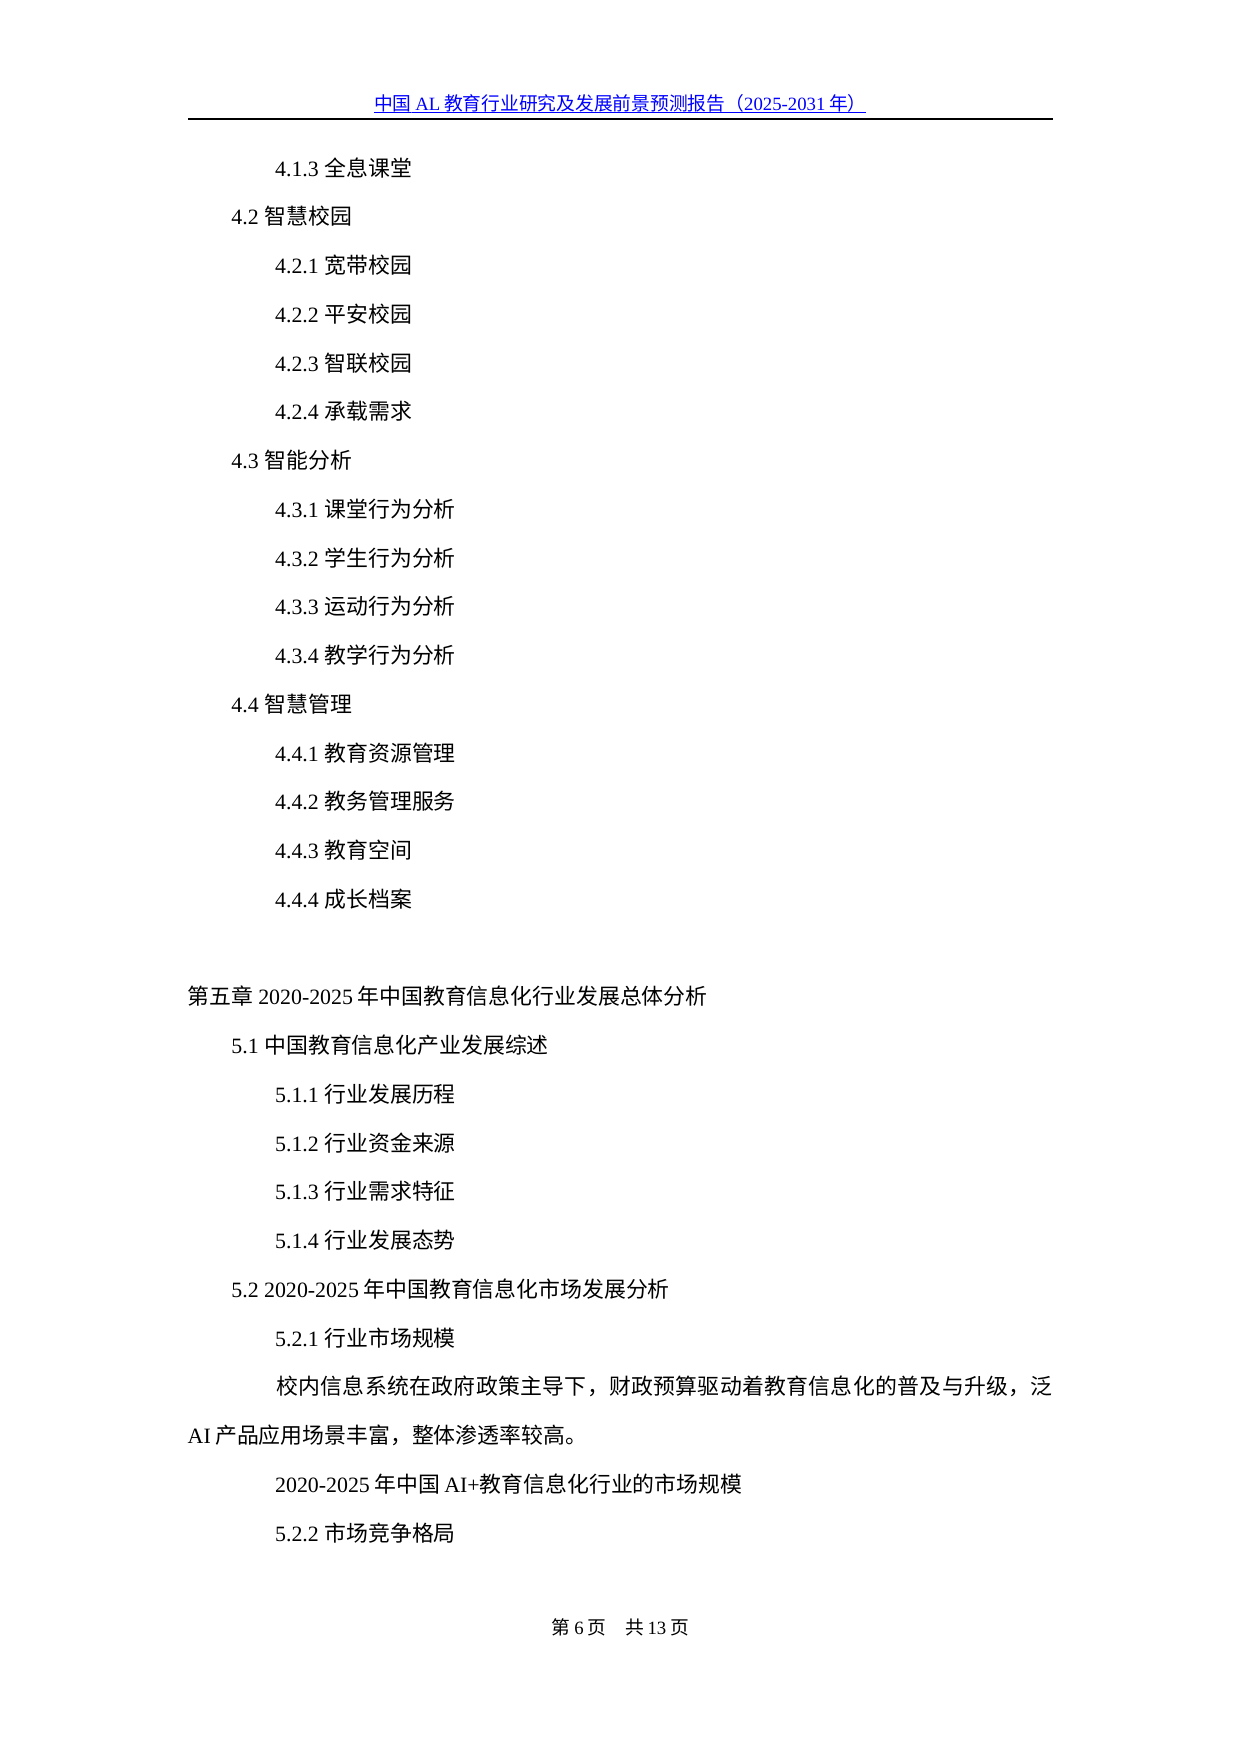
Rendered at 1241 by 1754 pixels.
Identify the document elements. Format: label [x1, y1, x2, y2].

text [187, 150, 1053, 1548]
